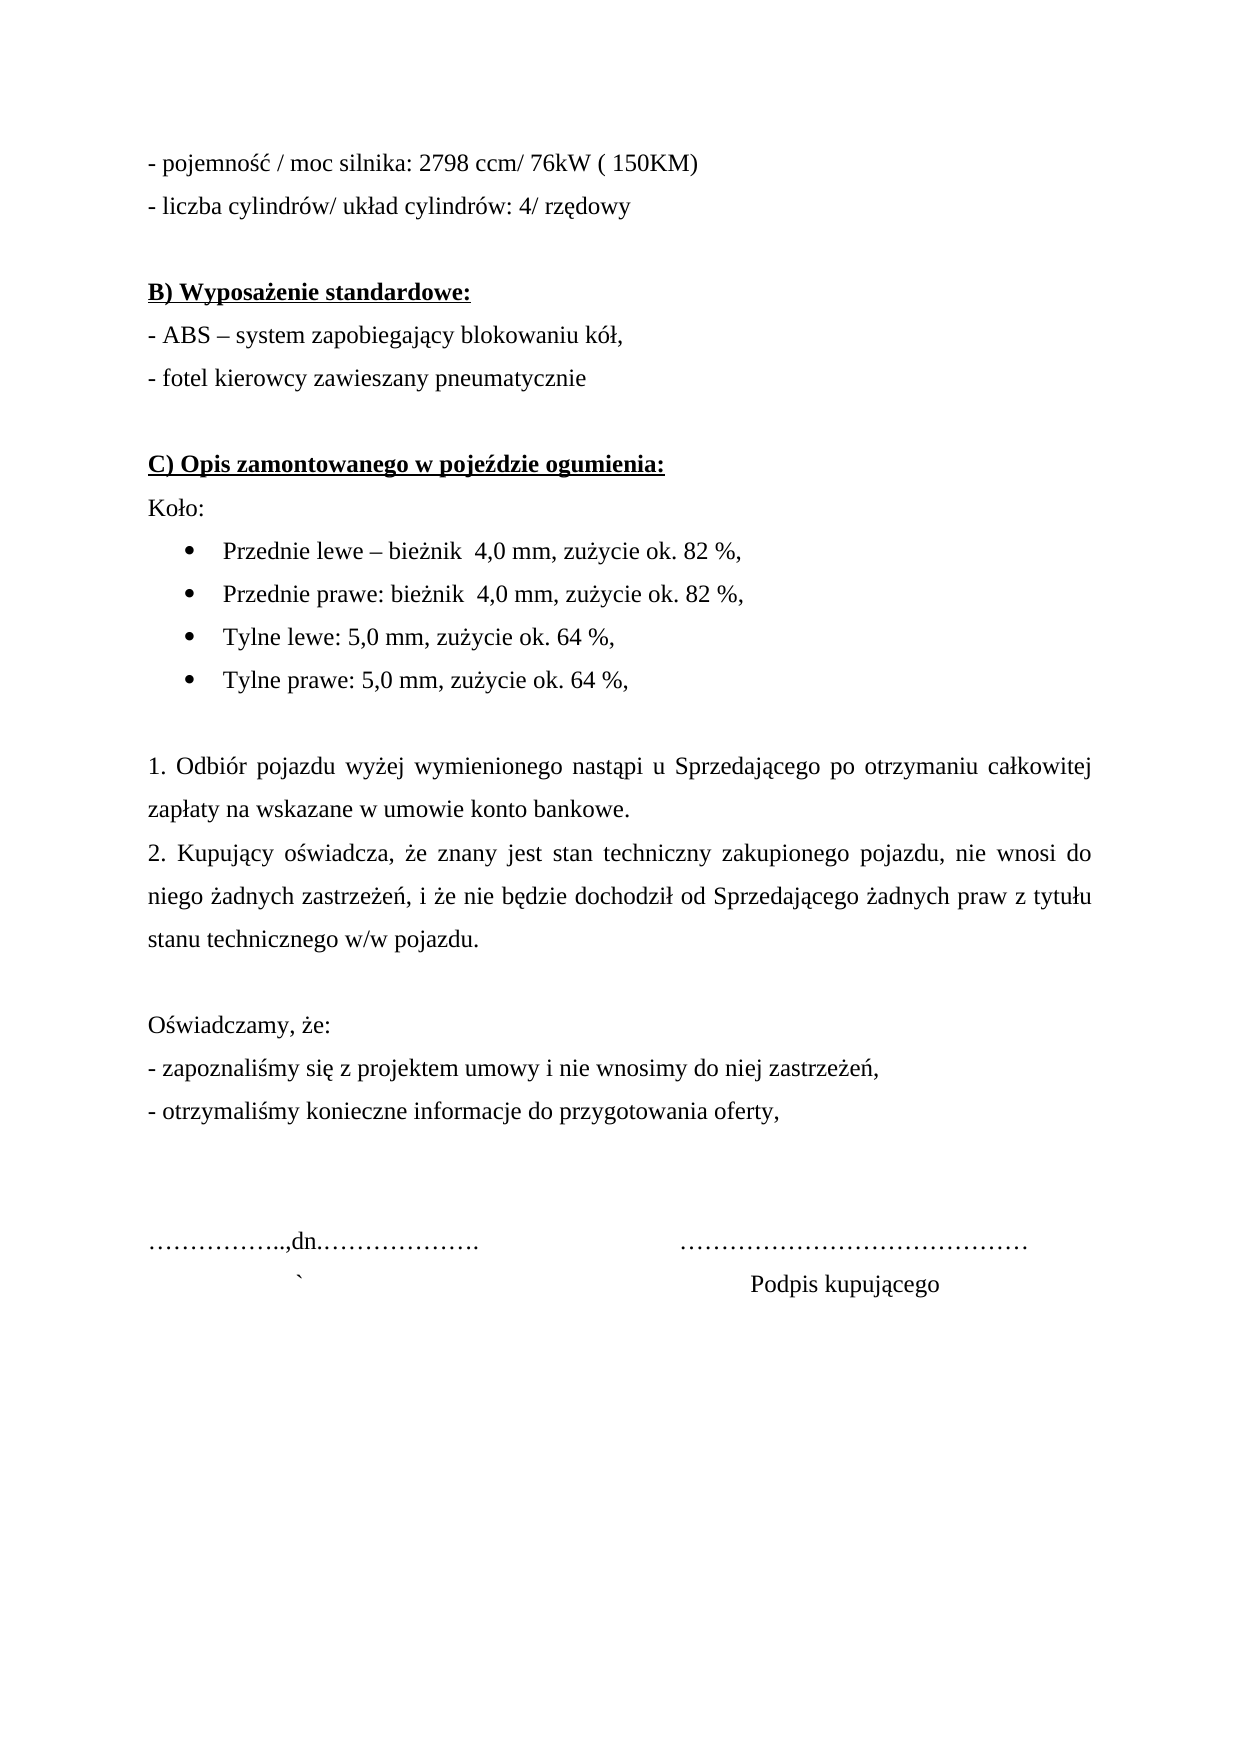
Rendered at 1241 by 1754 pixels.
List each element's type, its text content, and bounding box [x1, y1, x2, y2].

list Tylne prawe: 5,0 mm, zużycie ok. 64 %, [185, 665, 1093, 694]
text - fotel kierowcy zawieszany pneumatycznie [148, 363, 1093, 392]
list Przednie lewe – bieżnik 4,0 mm, zużycie ok. 82 %, [185, 536, 1093, 564]
text B) Wyposażenie standardowe: [148, 277, 1093, 306]
text 1. Odbiór pojazdu wyżej wymienionego nastąpi u Sprzedającego po otrzymaniu całkowitej zapłaty na wskazane w umowie konto bankowe. [148, 751, 1093, 823]
list Przednie prawe: bieżnik 4,0 mm, zużycie ok. 82 %, [185, 579, 1093, 608]
text - ABS – system zapobiegający blokowaniu kół, [148, 320, 1093, 349]
text Oświadczamy, że: [148, 1010, 1093, 1039]
text 2. Kupujący oświadcza, że znany jest stan techniczny zakupionego pojazdu, nie wnosi do niego żadnych zastrzeżeń, i że nie będzie dochodził od Sprzedającego żadnych praw z tytułu stanu technicznego w/w pojazdu. [148, 838, 1093, 953]
text - zapoznaliśmy się z projektem umowy i nie wnosimy do niej zastrzeżeń, [148, 1053, 1093, 1082]
text ……………..,dn.………………. …………………………………… ` Podpis kupującego [148, 1226, 1093, 1298]
list Tylne lewe: 5,0 mm, zużycie ok. 64 %, [185, 622, 1093, 651]
text - liczba cylindrów/ układ cylindrów: 4/ rzędowy [148, 191, 1093, 219]
text - otrzymaliśmy konieczne informacje do przygotowania oferty, [148, 1096, 1093, 1125]
text C) Opis zamontowanego w pojeździe ogumienia: [148, 449, 1093, 478]
text - pojemność / moc silnika: 2798 ccm/ 76kW ( 150KM) [148, 148, 1093, 176]
text Koło: [148, 493, 1093, 521]
